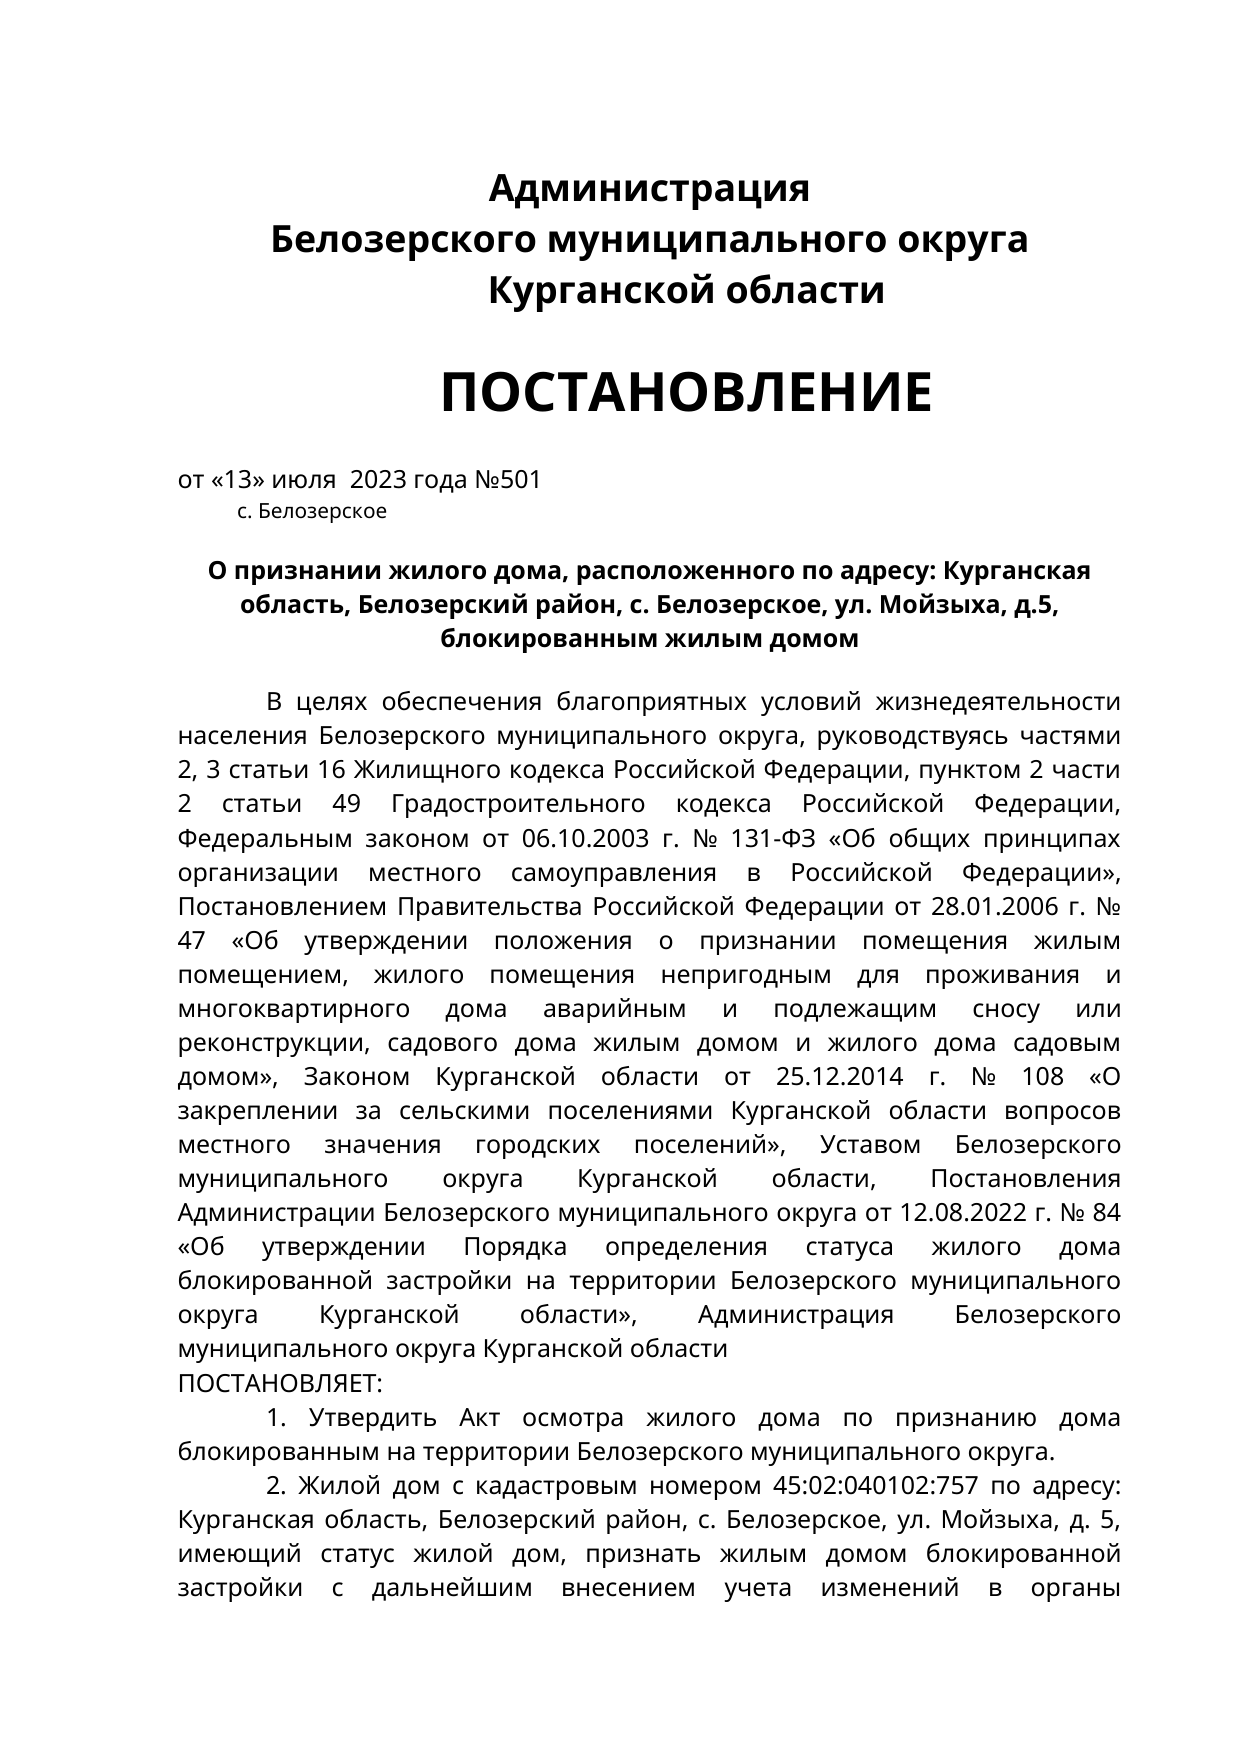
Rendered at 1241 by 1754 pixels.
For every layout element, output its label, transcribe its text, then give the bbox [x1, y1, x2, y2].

text О признании жилого дома, расположенного по адресу: Курганская область, Белозерский район, с. Белозерское, ул. Мойзыха, д.5, блокированным жилым домом [177, 553, 1122, 655]
text В целях обеспечения благоприятных условий жизнедеятельности населения Белозерского муниципального округа, руководствуясь частями 2, 3 статьи 16 Жилищного кодекса Российской Федерации, пунктом 2 части 2 статьи 49 Градостроительного кодекса Российской Федерации, Федеральным законом от 06.10.2003 г. № 131-ФЗ «Об общих принципах организации местного самоуправления в Российской Федерации», Постановлением Правительства Российской Федерации от 28.01.2006 г. № 47 «Об утверждении положения о признании помещения жилым помещением, жилого помещения непригодным для проживания и многоквартирного дома аварийным и подлежащим сносу или реконструкции, садового дома жилым домом и жилого дома садовым домом», Законом Курганской области от 25.12.2014 г. № 108 «О закреплении за сельскими поселениями Курганской области вопросов местного значения городских поселений», Уставом Белозерского муниципального округа Курганской области, Постановления Администрации Белозерского муниципального округа от 12.08.2022 г. № 84 «Об утверждении Порядка определения статуса жилого дома блокированной застройки на территории Белозерского муниципального округа Курганской области», Администрация Белозерского муниципального округа Курганской области [177, 684, 1122, 1365]
text Белозерского муниципального округа [177, 212, 1122, 263]
text Курганской области [177, 263, 1122, 314]
text Администрация [177, 161, 1122, 212]
text с. Белозерское [177, 496, 1122, 524]
text 1. Утвердить Акт осмотра жилого дома по признанию дома блокированным на территории Белозерского муниципального округа. [177, 1399, 1122, 1467]
text ПОСТАНОВЛЯЕТ: [177, 1365, 1122, 1399]
text от «13» июля 2023 года №501 [177, 462, 1122, 496]
text ПОСТАНОВЛЕНИЕ [177, 354, 1122, 428]
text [177, 1467, 1122, 1604]
